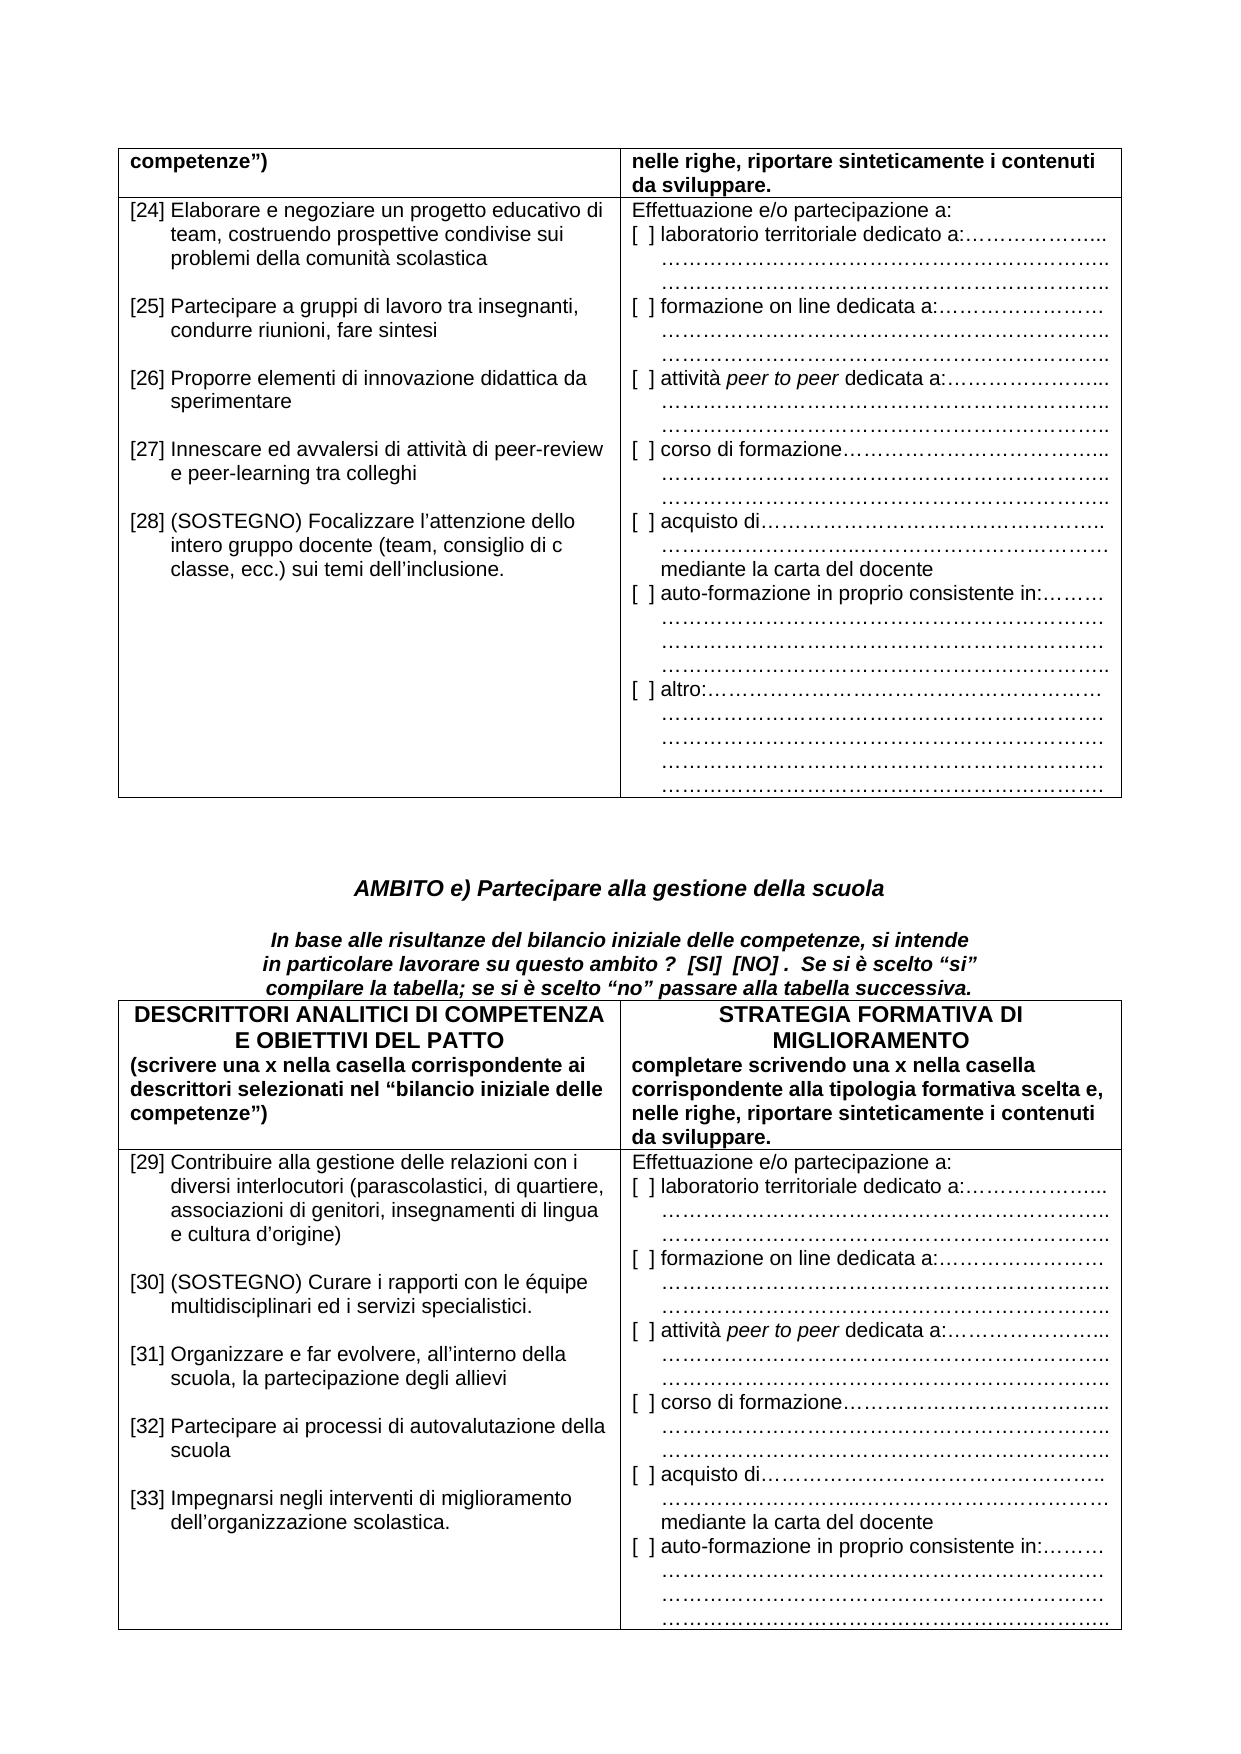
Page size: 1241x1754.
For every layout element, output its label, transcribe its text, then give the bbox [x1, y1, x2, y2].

text in particolare lavorare su questo ambito ? [SI] [NO] . Se si è scelto “si” [118, 952, 1122, 976]
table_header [119, 149, 620, 197]
text AMBITO e) Partecipare alla gestione della scuola [118, 875, 1122, 901]
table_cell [621, 1150, 1121, 1629]
text compilare la tabella; se si è scelto “no” passare alla tabella successiva. [118, 976, 1122, 999]
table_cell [119, 1150, 620, 1629]
table_cell [24] Elaborare e negoziare un progetto educativo di team, costruendo prospettive condivise sui problemi della comunità scolastica [25] Partecipare a gruppi di lavoro tra insegnanti, condurre riunioni, fare sintesi [26] Proporre elementi di innovazione didattica da sperimentare [27] Innescare ed avvalersi di attività di peer-review e peer-learning tra colleghi [28] (SOSTEGNO) Focalizzare l’attenzione dello intero gruppo docente (team, consiglio di c classe, ecc.) sui temi dell’inclusione. [119, 198, 620, 797]
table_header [621, 149, 1121, 197]
text In base alle risultanze del bilancio iniziale delle competenze, si intende [118, 928, 1122, 952]
